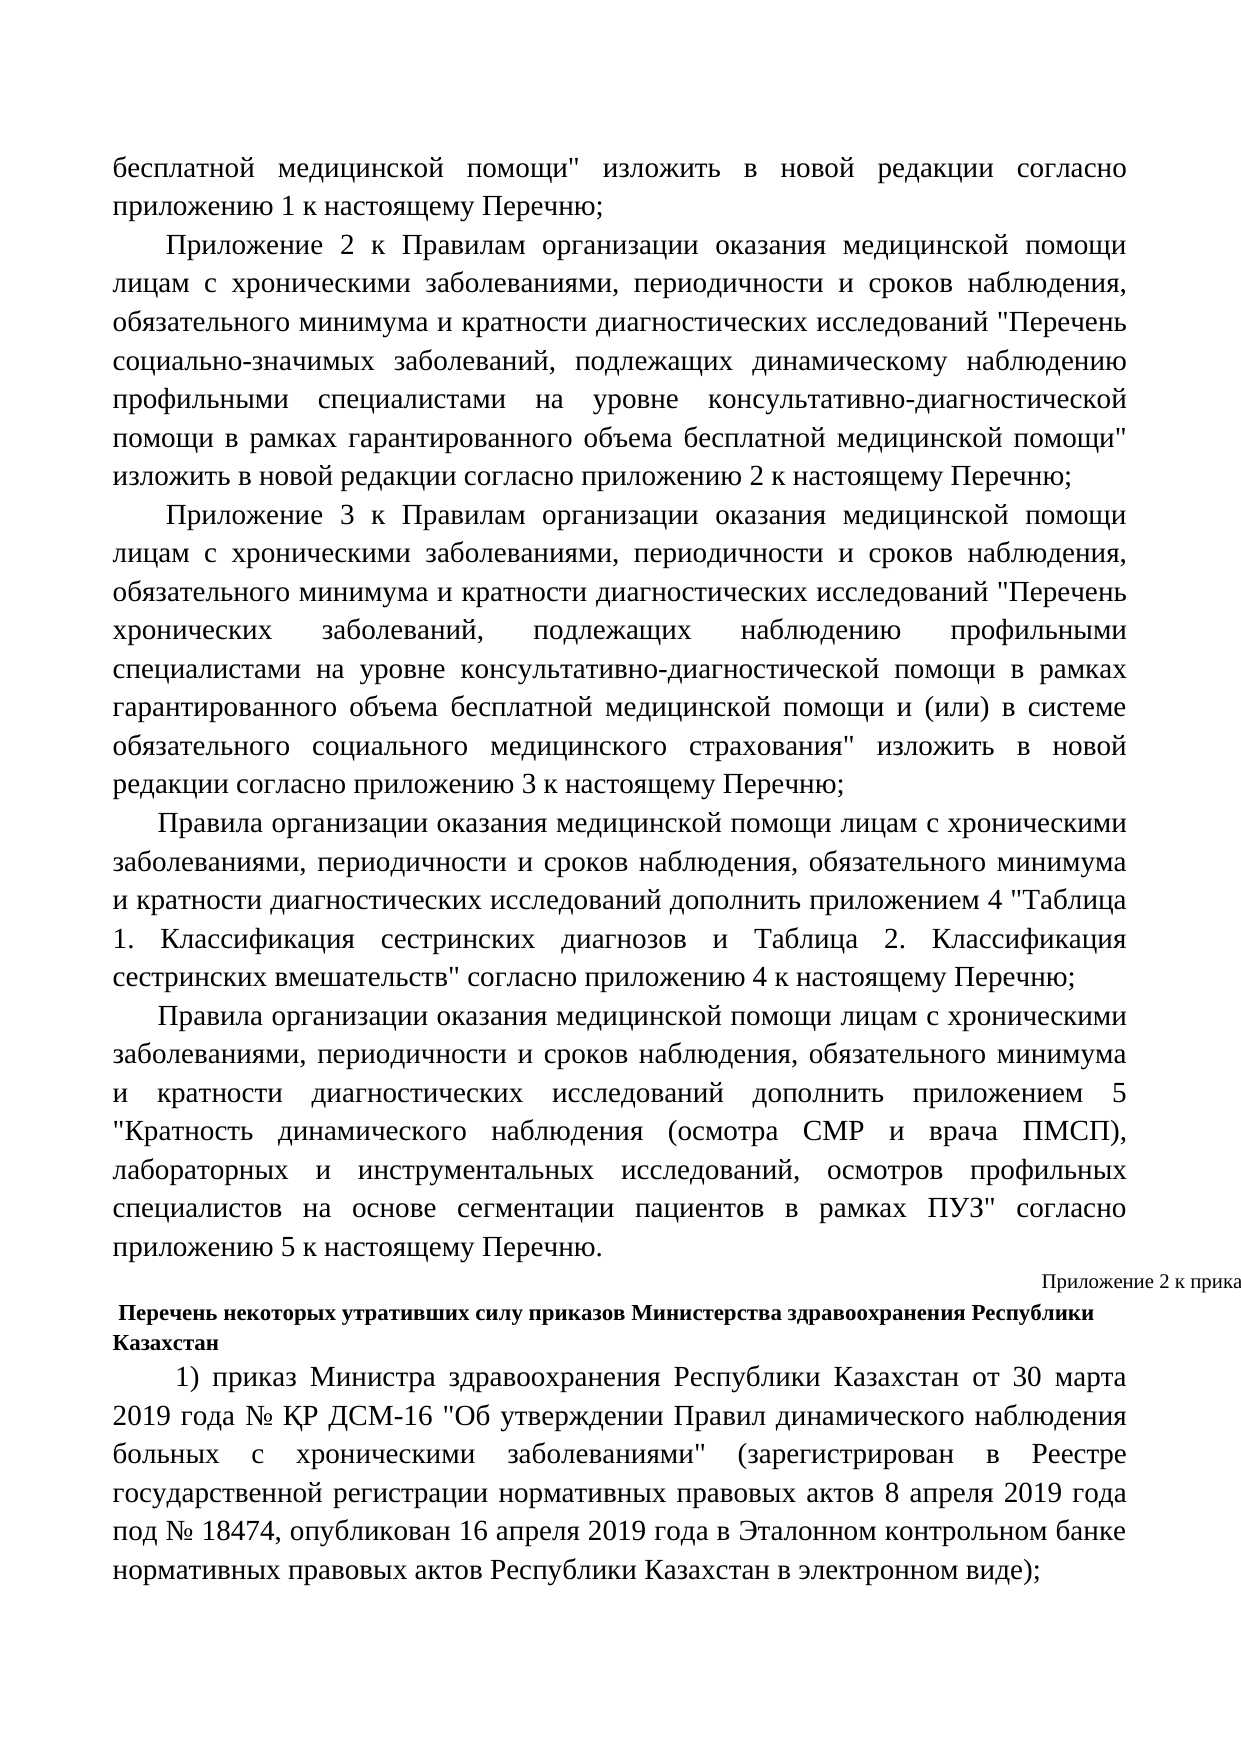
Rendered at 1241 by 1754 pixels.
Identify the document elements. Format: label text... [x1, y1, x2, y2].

text 1) приказ Министра здравоохранения Республики Казахстан от 30 марта 2019 года № ҚР ДСМ-16 "Об утверждении Правил динамического наблюдения больных с хроническими заболеваниями" (зарегистрирован в Реестре государственной регистрации нормативных правовых актов 8 апреля 2019 года под № 18474, опубликован 16 апреля 2019 года в Эталонном контрольном банке нормативных правовых актов Республики Казахстан в электронном виде); [112, 1359, 1128, 1585]
text Правила организации оказания медицинской помощи лицам с хроническими заболеваниями, периодичности и сроков наблюдения, обязательного минимума и кратности диагностических исследований дополнить приложением 5 "Кратность динамического наблюдения (осмотра СМР и врача ПМСП), лабораторных и инструментальных исследований, осмотров профильных специалистов на основе сегментации пациентов в рамках ПУЗ" согласно приложению 5 к настоящему Перечню. [112, 998, 1128, 1263]
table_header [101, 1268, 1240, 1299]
text Правила организации оказания медицинской помощи лицам с хроническими заболеваниями, периодичности и сроков наблюдения, обязательного минимума и кратности диагностических исследований дополнить приложением 4 "Таблица 1. Классификация сестринских диагнозов и Таблица 2. Классификация сестринских вмешательств" согласно приложению 4 к настоящему Перечню; [112, 805, 1128, 993]
text Приложение 2 к Правилам организации оказания медицинской помощи лицам с хроническими заболеваниями, периодичности и сроков наблюдения, обязательного минимума и кратности диагностических исследований "Перечень социально-значимых заболеваний, подлежащих динамическому наблюдению профильными специалистами на уровне консультативно-диагностической помощи в рамках гарантированного объема бесплатной медицинской помощи" изложить в новой редакции согласно приложению 2 к настоящему Перечню; [112, 227, 1128, 492]
text Перечень некоторых утративших силу приказов Министерства здравоохранения Республики Казахстан [112, 1299, 1128, 1355]
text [112, 150, 1128, 222]
text Приложение 3 к Правилам организации оказания медицинской помощи лицам с хроническими заболеваниями, периодичности и сроков наблюдения, обязательного минимума и кратности диагностических исследований "Перечень хронических заболеваний, подлежащих наблюдению профильными специалистами на уровне консультативно-диагностической помощи в рамках гарантированного объема бесплатной медицинской помощи и (или) в системе обязательного социального медицинского страхования" изложить в новой редакции согласно приложению 3 к настоящему Перечню; [112, 497, 1128, 800]
